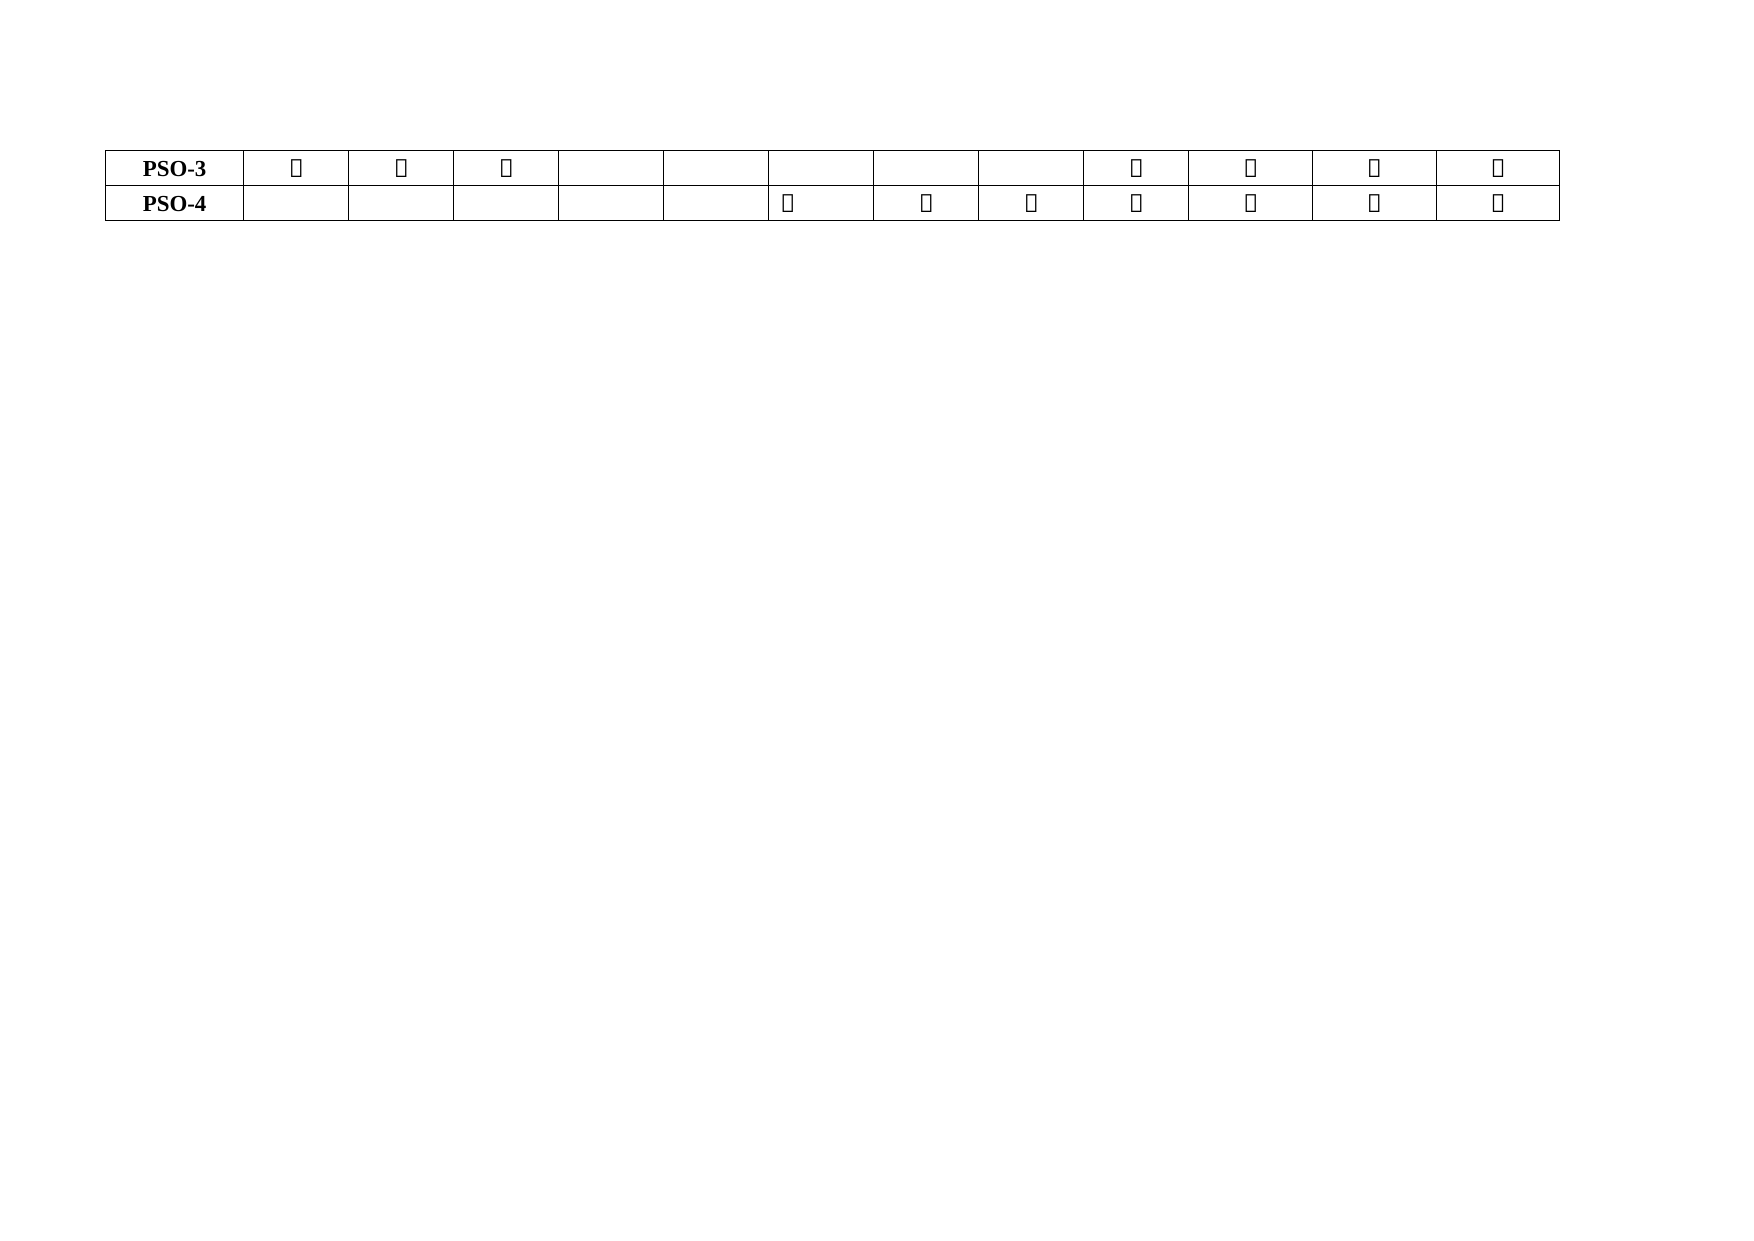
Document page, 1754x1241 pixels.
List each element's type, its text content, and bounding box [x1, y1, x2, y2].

table_cell  [1084, 151, 1188, 185]
table_cell [454, 186, 558, 220]
table_cell [349, 186, 453, 220]
table_cell  [1189, 151, 1312, 185]
table_cell  [454, 151, 558, 185]
table_cell  [769, 186, 873, 220]
table_cell PSO-4 [106, 186, 243, 220]
table_cell  [244, 151, 348, 185]
table_cell [559, 186, 663, 220]
table_cell PSO-3 [106, 151, 243, 185]
table_cell [979, 151, 1083, 185]
table_cell  [1313, 151, 1436, 185]
table_cell  [349, 151, 453, 185]
table_cell [244, 186, 348, 220]
table_cell  [874, 186, 978, 220]
table_cell  [979, 186, 1083, 220]
table_cell  [1313, 186, 1436, 220]
table_cell [664, 186, 768, 220]
table_cell  [1437, 186, 1559, 220]
table_cell  [1084, 186, 1188, 220]
table_cell [769, 151, 873, 185]
table_cell [874, 151, 978, 185]
table_cell  [1437, 151, 1559, 185]
table_cell [664, 151, 768, 185]
table_cell  [1189, 186, 1312, 220]
table_cell [559, 151, 663, 185]
